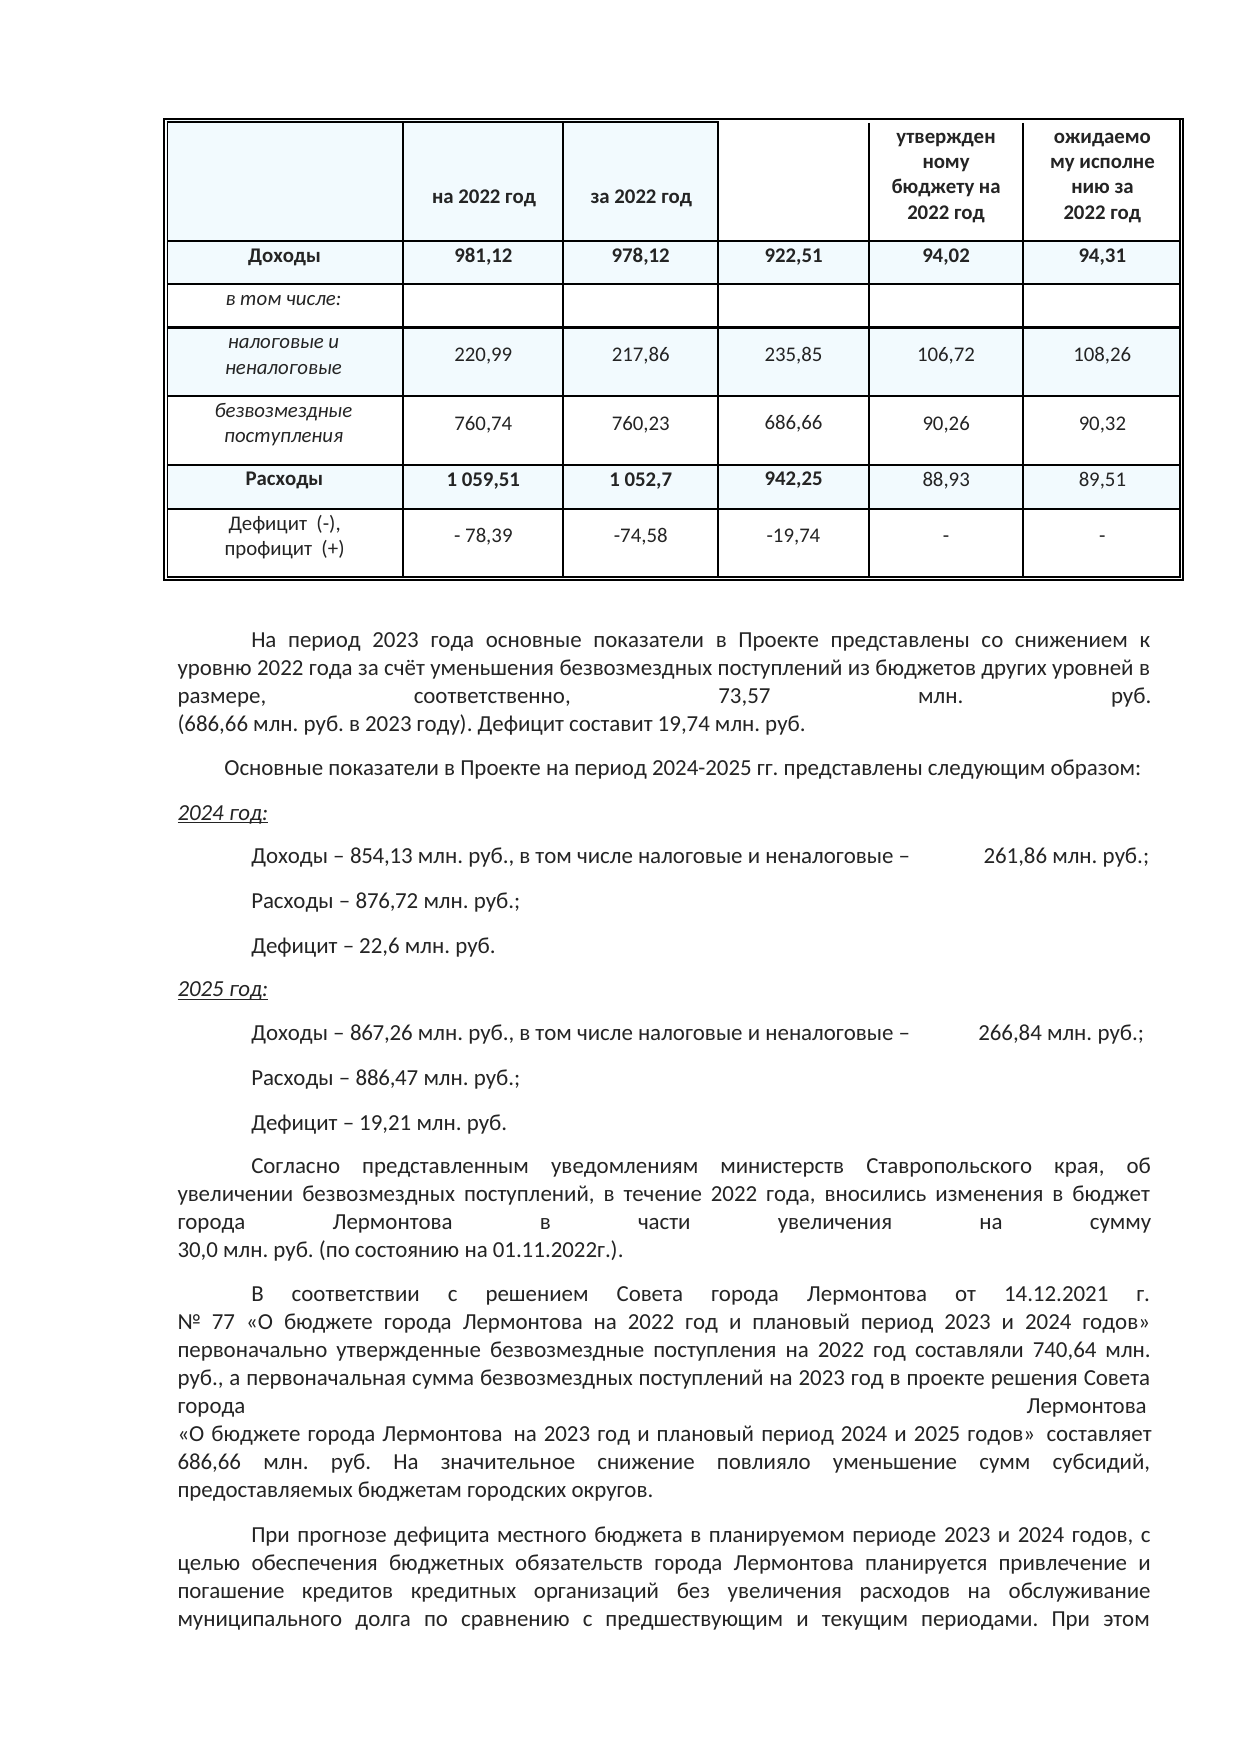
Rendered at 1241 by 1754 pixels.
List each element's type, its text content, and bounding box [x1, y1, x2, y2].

text Дефицит – 19,21 млн. руб. [177, 1108, 1152, 1136]
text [177, 1520, 1152, 1632]
text 2025 год: [177, 974, 1152, 1003]
table_cell [404, 285, 562, 326]
text Дефицит – 22,6 млн. руб. [177, 931, 1152, 959]
table_cell Дефицит (-), профицит (+) [168, 510, 402, 576]
table_cell [564, 285, 717, 326]
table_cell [1023, 120, 1179, 240]
table_cell 94,31 [1024, 242, 1179, 283]
table_cell Доходы [168, 242, 402, 283]
table_cell безвозмездные поступления [168, 397, 402, 463]
table_cell сумма [718, 120, 869, 240]
table_cell 90,26 [870, 397, 1022, 463]
table_cell -19,74 [719, 510, 868, 576]
table_cell 89,51 [1024, 466, 1179, 508]
table_cell налоговые и неналоговые [168, 329, 402, 395]
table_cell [869, 120, 1023, 240]
table_cell [1024, 285, 1179, 326]
table_cell 686,66 [719, 397, 868, 463]
text Расходы – 886,47 млн. руб.; [177, 1063, 1152, 1091]
table_cell [719, 285, 868, 326]
table_cell 981,12 [404, 242, 562, 283]
table_cell 760,23 [564, 397, 717, 463]
table_cell 235,85 [719, 329, 868, 395]
text Основные показатели в Проекте на период 2024-2025 гг. представлены следующим образом: [177, 753, 1152, 781]
text На период 2023 года основные показатели в Проекте представлены со снижением к уровню 2022 года за счёт уменьшения безвозмездных поступлений из бюджетов других уровней в размере, соответственно, 73,57 млн. руб. (686,66 млн. руб. в 2023 году). Дефицит составит 19,74 млн. руб. [177, 626, 1152, 738]
table_cell 220,99 [404, 329, 562, 395]
text Согласно представленным уведомлениям министерств Ставропольского края, об увеличении безвозмездных поступлений, в течение 2022 года, вносились изменения в бюджет города Лермонтова в части увеличения на сумму 30,0 млн. руб. (по состоянию на 01.11.2022г.). [177, 1151, 1152, 1263]
table_cell 106,72 [870, 329, 1022, 395]
table_cell -74,58 [564, 510, 717, 576]
table_cell - [1024, 510, 1179, 576]
text Расходы – 876,72 млн. руб.; [177, 886, 1152, 914]
table_cell [870, 285, 1022, 326]
table_cell 1 059,51 [404, 466, 562, 508]
table_cell 217,86 [564, 329, 717, 395]
table_cell 978,12 [564, 242, 717, 283]
text В соответствии с решением Совета города Лермонтова от 14.12.2021 г. № 77 «О бюджете города Лермонтова на 2022 год и плановый период 2023 и 2024 годов» первоначально утвержденные безвозмездные поступления на 2022 год составляли 740,64 млн. руб., а первоначальная сумма безвозмездных поступлений на 2023 год в проекте решения Совета города Лермонтова «О бюджете города Лермонтова на 2023 год и плановый период 2024 и 2025 годов» составляет 686,66 млн. руб. На значительное снижение повлияло уменьшение сумм субсидий, предоставляемых бюджетам городских округов. [177, 1279, 1152, 1503]
table_cell 922,51 [719, 242, 868, 283]
table_cell 90,32 [1024, 397, 1179, 463]
text Доходы – 867,26 млн. руб., в том числе налоговые и неналоговые – 266,84 млн. руб.; [177, 1018, 1152, 1046]
table_cell в том числе: [168, 285, 402, 326]
table_cell - [870, 510, 1022, 576]
table_cell 94,02 [870, 242, 1022, 283]
table_cell 88,93 [870, 466, 1022, 508]
table_cell 760,74 [404, 397, 562, 463]
table_cell - 78,39 [404, 510, 562, 576]
table_cell 1 052,7 [564, 466, 717, 508]
table_cell Расходы [168, 466, 402, 508]
table_cell 942,25 [719, 466, 868, 508]
text 2024 год: [177, 798, 1152, 826]
table_cell 108,26 [1024, 329, 1179, 395]
text Доходы – 854,13 млн. руб., в том числе налоговые и неналоговые – 261,86 млн. руб.; [177, 842, 1152, 869]
